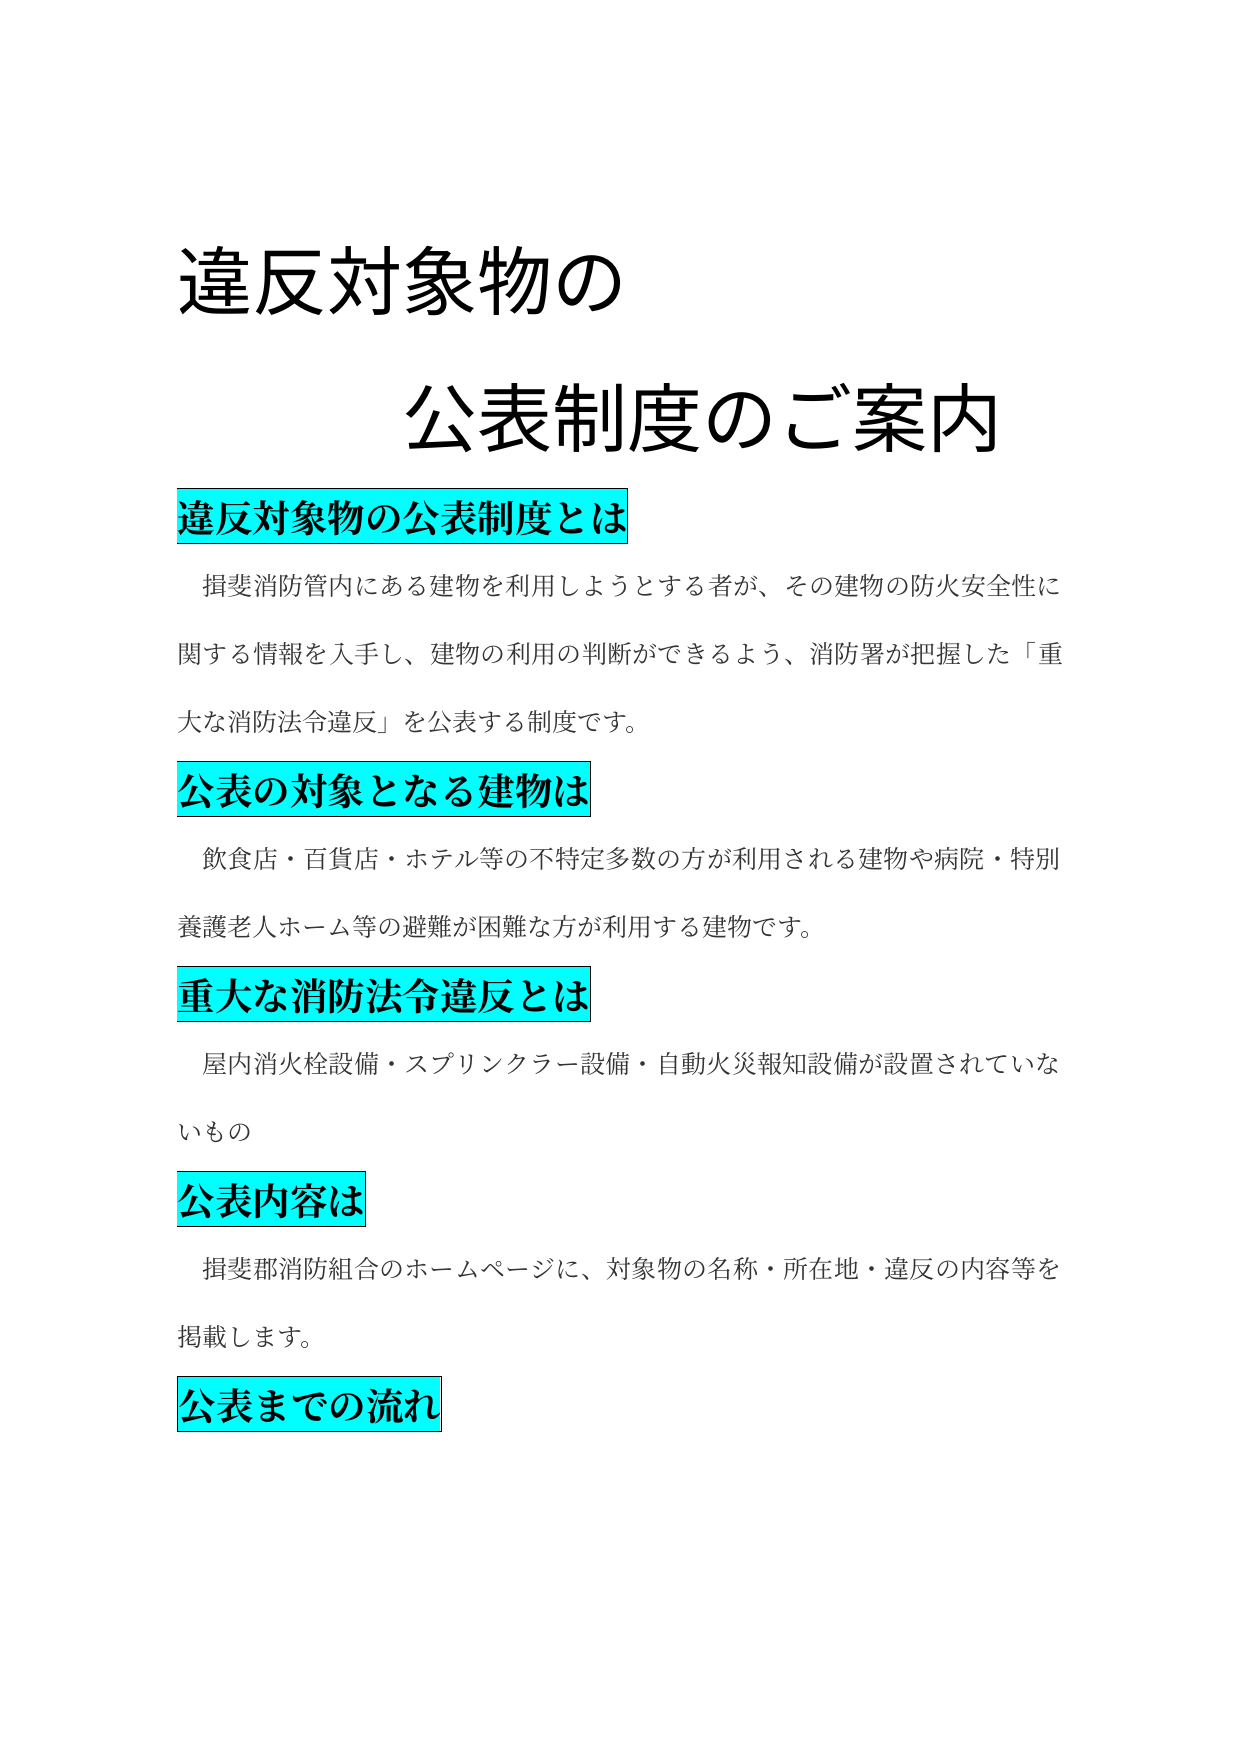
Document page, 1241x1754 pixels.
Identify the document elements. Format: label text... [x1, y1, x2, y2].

text 公表の対象となる建物は [177, 755, 1063, 823]
text 揖斐消防管内にある建物を利用しようとする者が、その建物の防火安全性に関する情報を入手し、建物の利用の判断ができるよう、消防署が把握した「重大な消防法令違反」を公表する制度です。 [177, 671, 1063, 755]
text 公表内容は [177, 1165, 1063, 1233]
text 屋内消火栓設備・スプリンクラー設備・自動火災報知設備が設置されていないもの [177, 1028, 1063, 1165]
text 公表制度のご案内 [177, 345, 1063, 482]
text 違反対象物の公表制度とは [177, 482, 1063, 550]
text 違反対象物の [177, 208, 1063, 345]
text 重大な消防法令違反とは [177, 960, 1063, 1028]
text 公表までの流れ [177, 1370, 1063, 1438]
text 揖斐郡消防組合のホームページに、対象物の名称・所在地・違反の内容等を掲載します。 [177, 1233, 1063, 1370]
text 揖斐消防管内にある建物を利用しようとする者が、その建物の防火安全性に関する情報を入手し、建物の利用の判断ができるよう、消防署が把握した「重大な消防法令違反」を公表する制度です。 [177, 550, 1063, 635]
text 飲食店・百貨店・ホテル等の不特定多数の方が利用される建物や病院・特別養護老人ホーム等の避難が困難な方が利用する建物です。 [177, 823, 1063, 960]
